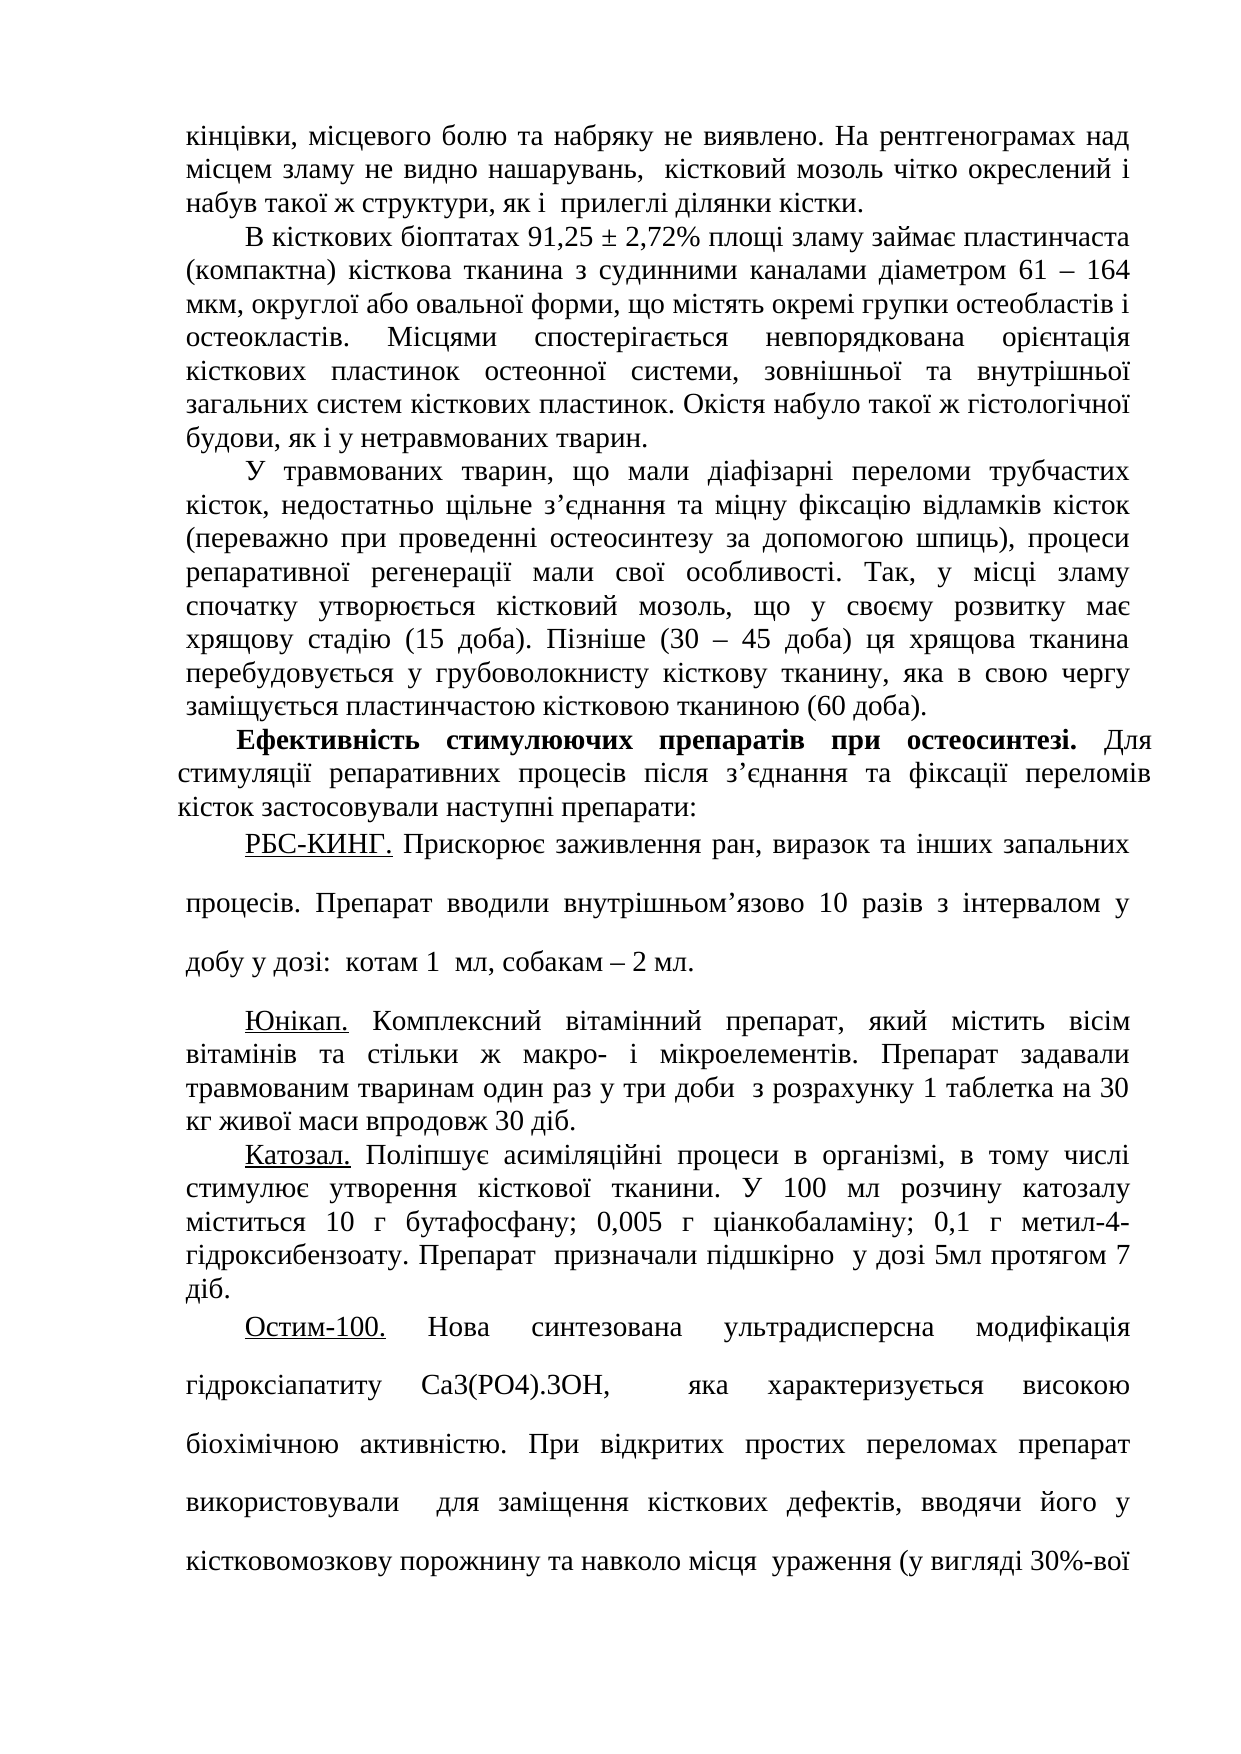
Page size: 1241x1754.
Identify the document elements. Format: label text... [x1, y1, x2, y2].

text В кісткових біоптатах 91,25 ± 2,72% площі зламу займає пластинчаста (компактна) кісткова тканина з судинними каналами діаметром 61 – 164 мкм, округлої або овальної форми, що містять окремі групки остеобластів і остеокластів. Місцями спостерігається невпорядкована орієнтація кісткових пластинок остеонної системи, зовнішньої та внутрішньої загальних систем кісткових пластинок. Окістя набуло такої ж гістологічної будови, як і у нетравмованих тварин. [186, 219, 1131, 453]
text У травмованих тварин, що мали діафізарні переломи трубчастих кісток, недостатньо щільне з’єднання та міцну фіксацію відламків кісток (переважно при проведенні остеосинтезу за допомогою шпиць), процеси репаративної регенерації мали свої особливості. Так, у місці зламу спочатку утворюється кістковий мозоль, що у своєму розвитку має хрящову стадію (15 доба). Пізніше (30 – 45 доба) ця хрящова тканина перебудовується у грубоволокнисту кісткову тканину, яка в свою чергу заміщується пластинчастою кістковою тканиною (60 доба). [186, 453, 1131, 722]
text Юнікап. Комплексний вітамінний препарат, який містить вісім вітамінів та стільки ж макро- і мікроелементів. Препарат задавали травмованим тваринам один раз у три доби з розрахунку 1 таблетка на 30 кг живої маси впродовж 30 діб. [186, 1003, 1131, 1137]
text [186, 118, 1131, 219]
text Ефективність стимулюючих препаратів при остеосинтезі. Для стимуляції репаративних процесів після з’єднання та фіксації переломів кісток застосовували наступні препарати: [177, 722, 1152, 822]
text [186, 1309, 1131, 1577]
text Катозал. Поліпшує асиміляційні процеси в організмі, в тому числі стимулює утворення кісткової тканини. У 100 мл розчину катозалу міститься 10 г бутафосфану; 0,005 г ціанкобаламіну; 0,1 г метил-4-гідроксибензоату. Препарат призначали підшкірно у дозі 5мл протягом 7 діб. [186, 1137, 1131, 1304]
text РБС-КИНГ. Прискорює заживлення ран, виразок та інших запальних процесів. Препарат вводили внутрішньом’язово 10 разів з інтервалом у добу у дозі: котам 1 мл, собакам – 2 мл. [186, 827, 1131, 977]
